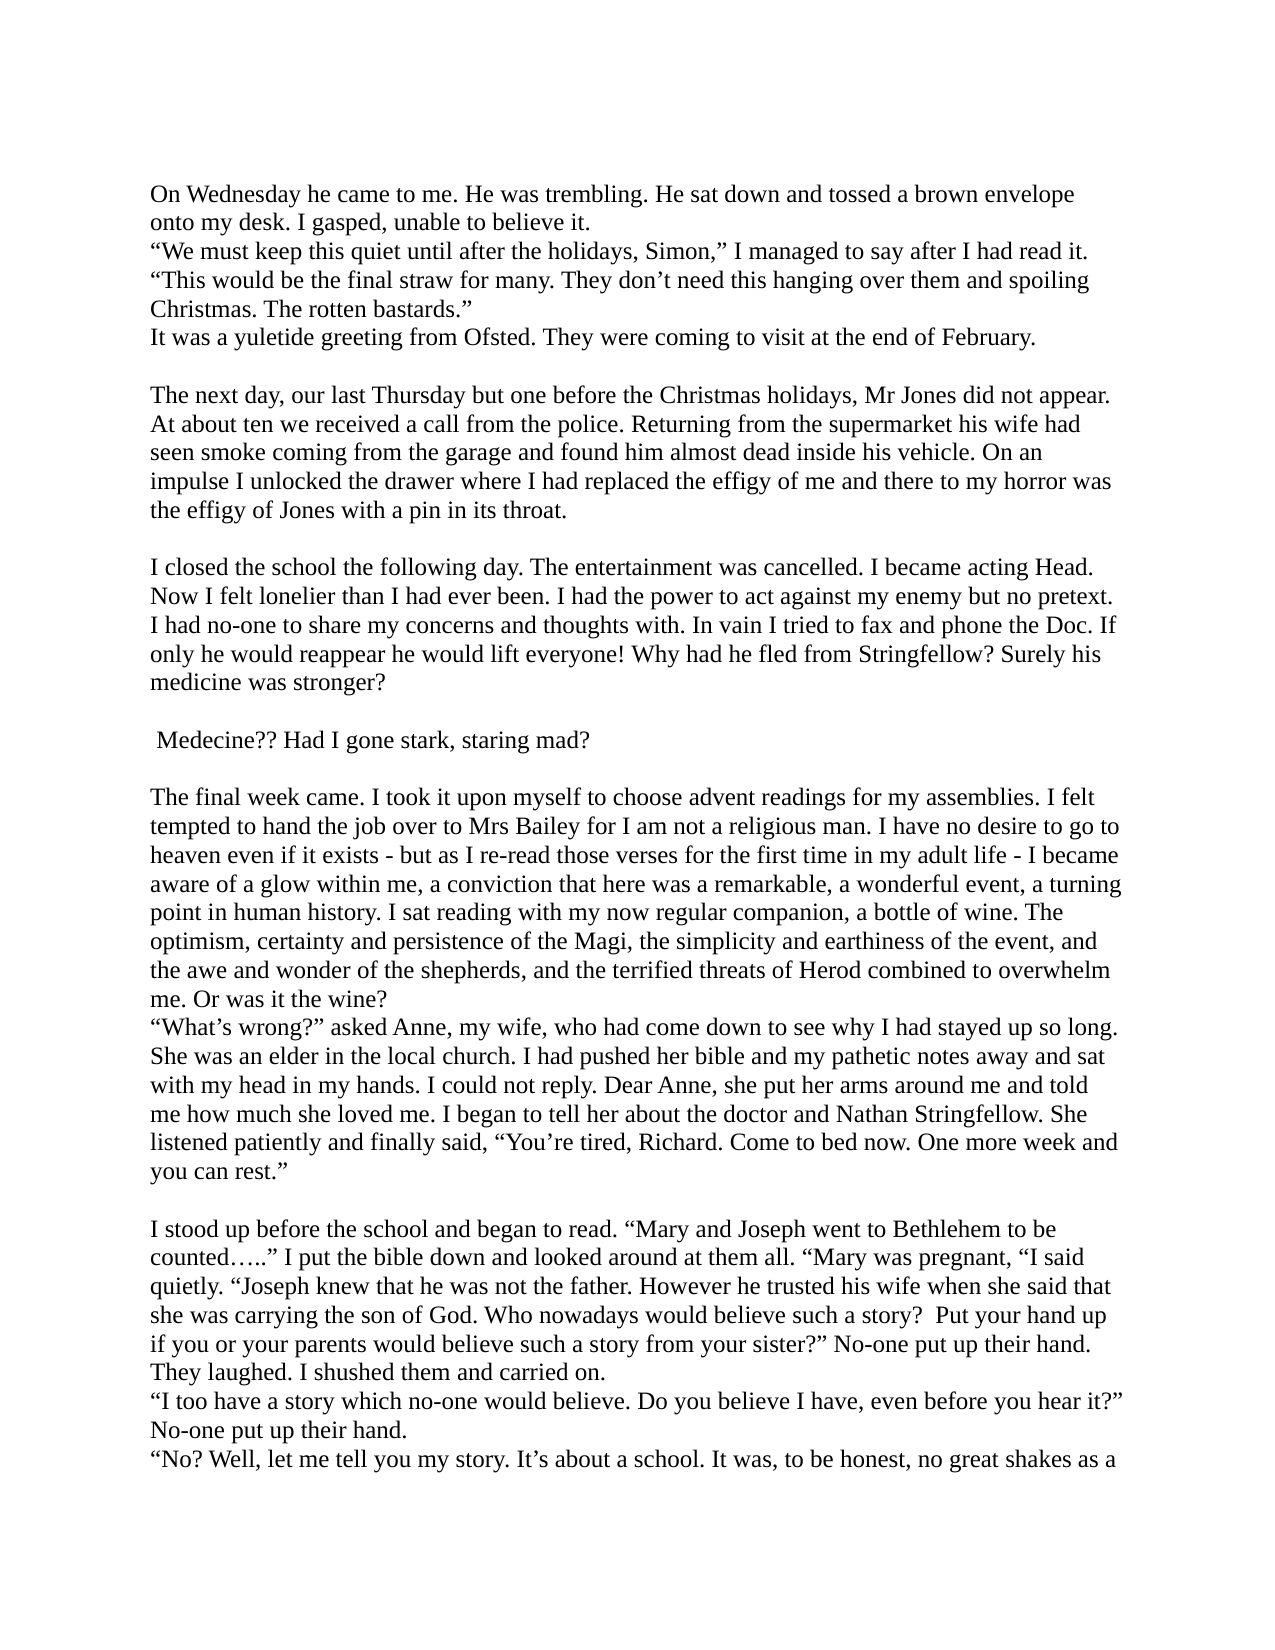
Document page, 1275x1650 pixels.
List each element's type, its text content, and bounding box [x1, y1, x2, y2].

text “What’s wrong?” asked Anne, my wife, who had come down to see why I had stayed up so long. She was an elder in the local church. I had pushed her bible and my pathetic notes away and sat with my head in my hands. I could not reply. Dear Anne, she put her arms around me and told me how much she loved me. I began to tell her about the doctor and Nathan Stringfellow. She listened patiently and finally said, “You’re tired, Richard. Come to bed now. One more week and you can rest.” [150, 1012, 1125, 1185]
text Medecine?? Had I gone stark, staring mad? [150, 725, 1125, 754]
text It was a yuletide greeting from Ofsted. They were coming to visit at the end of February. [150, 322, 1125, 351]
text The next day, our last Thursday but one before the Christmas holidays, Mr Jones did not appear. At about ten we received a call from the police. Returning from the supermarket his wife had seen smoke coming from the garage and found him almost dead inside his vehicle. On an impulse I unlocked the drawer where I had replaced the effigy of me and there to my horror was the effigy of Jones with a pin in its throat. [150, 380, 1125, 524]
text I stood up before the school and began to read. “Mary and Joseph went to Bethlehem to be counted…..” I put the bible down and looked around at them all. “Mary was pregnant, “I said quietly. “Joseph knew that he was not the father. However he trusted his wife when she said that she was carrying the son of God. Who nowadays would believe such a story? Put your hand up if you or your parents would believe such a story from your sister?” No-one put up their hand. They laughed. I shushed them and carried on. [150, 1214, 1125, 1386]
text I closed the school the following day. The entertainment was cancelled. I became acting Head. Now I felt lonelier than I had ever been. I had the power to act against my enemy but no pretext. I had no-one to share my concerns and thoughts with. In vain I tried to fax and phone the Doc. If only he would reappear he would lift everyone! Why had he fled from Stringfellow? Surely his medicine was stronger? [150, 552, 1125, 696]
text The final week came. I took it upon myself to choose advent readings for my assemblies. I felt tempted to hand the job over to Mrs Bailey for I am not a religious man. I have no desire to go to heaven even if it exists - but as I re-read those verses for the first time in my adult life - I became aware of a glow within me, a conviction that here was a remarkable, a wonderful event, a turning point in human history. I sat reading with my now regular companion, a bottle of wine. The optimism, certainty and persistence of the Magi, the simplicity and earthiness of the event, and the awe and wonder of the shepherds, and the terrified threats of Herod combined to overwhelm me. Or was it the wine? [150, 782, 1125, 1012]
text “I too have a story which no-one would believe. Do you believe I have, even before you hear it?” No-one put up their hand. [150, 1386, 1125, 1444]
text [150, 1444, 1125, 1472]
text On Wednesday he came to me. He was trembling. He sat down and tossed a brown envelope onto my desk. I gasped, unable to believe it. [150, 179, 1125, 236]
text “We must keep this quiet until after the holidays, Simon,” I managed to say after I had read it. “This would be the final straw for many. They don’t need this hanging over them and spoiling Christmas. The rotten bastards.” [150, 236, 1125, 322]
